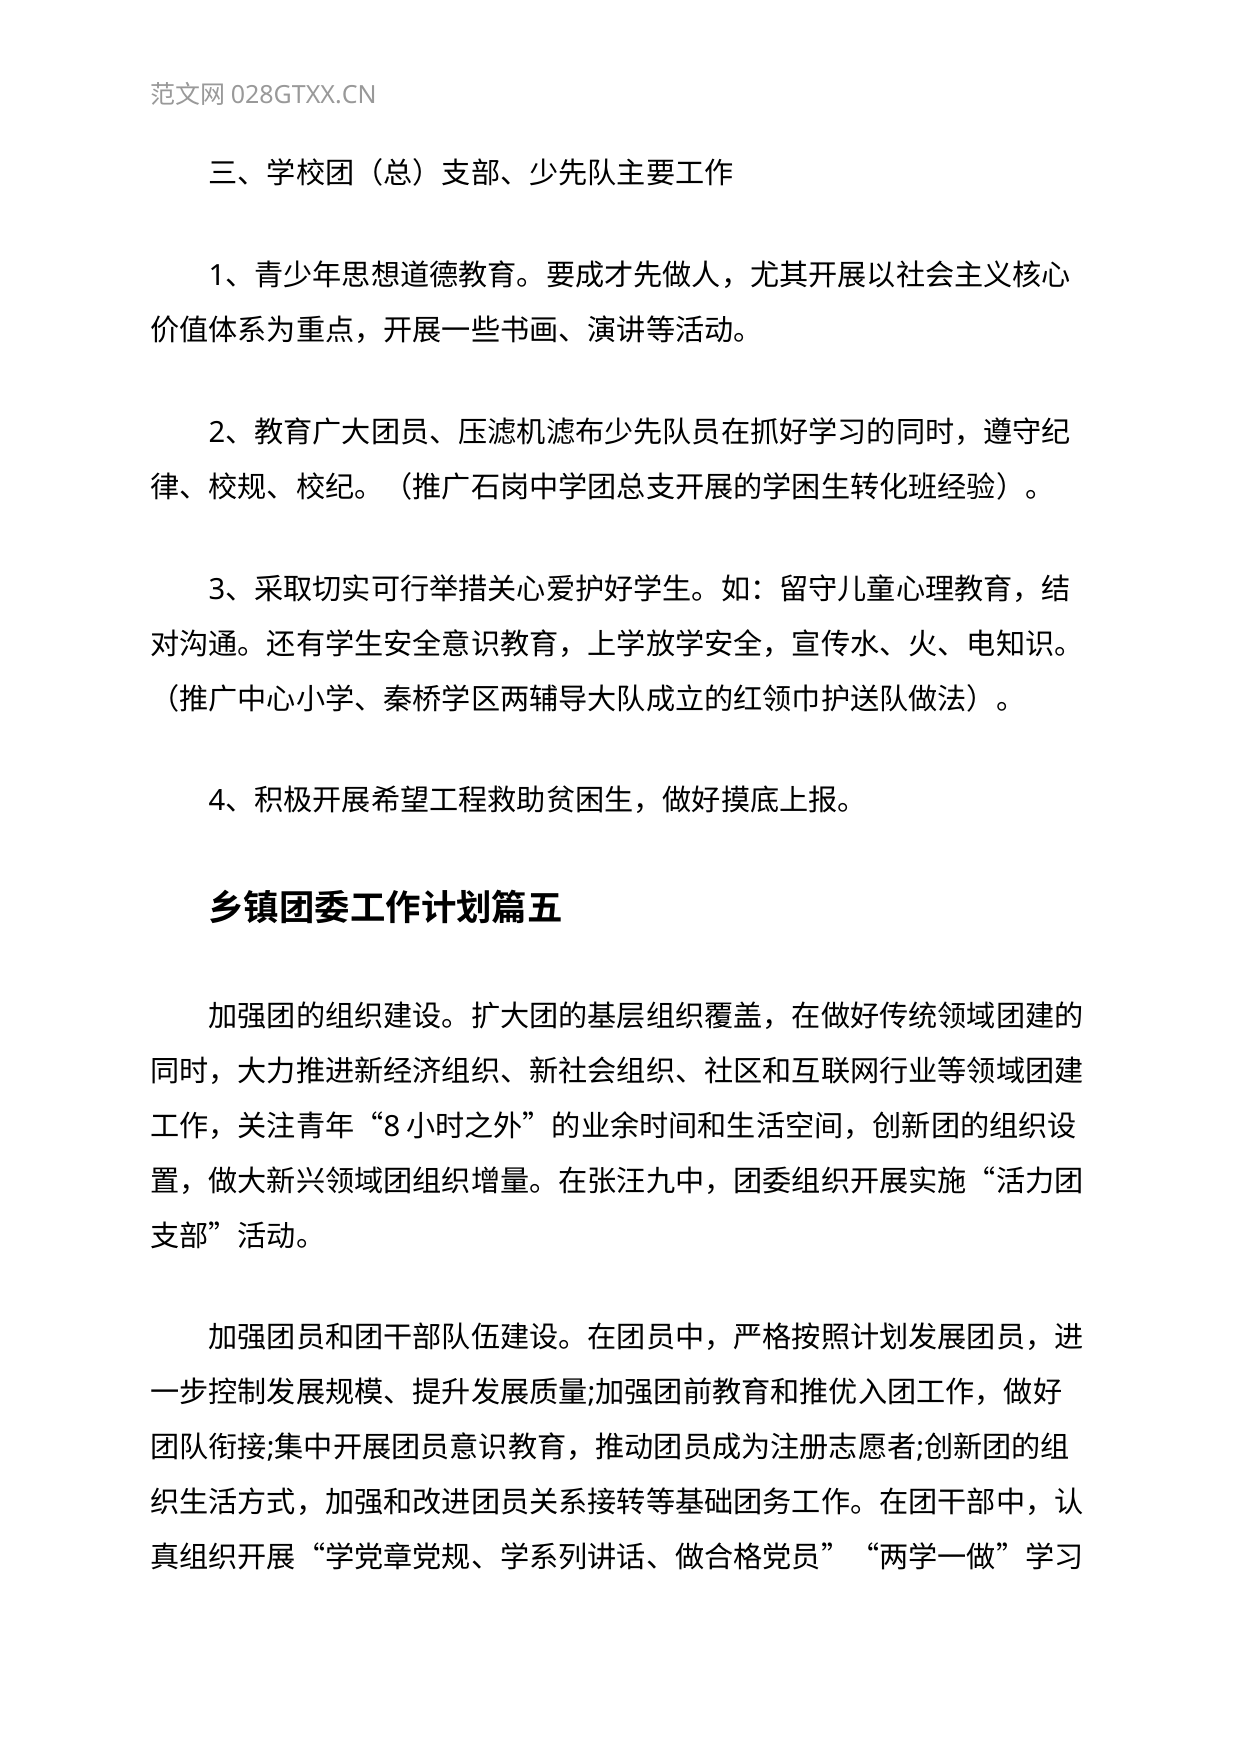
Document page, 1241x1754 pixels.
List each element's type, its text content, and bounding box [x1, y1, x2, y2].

text 乡镇团委工作计划篇五 [150, 879, 1090, 930]
text 4、积极开展希望工程救助贫困生，做好摸底上报。 [150, 777, 1090, 819]
text 3、采取切实可行举措关心爱护好学生。如：留守儿童心理教育，结对沟通。还有学生安全意识教育，上学放学安全，宣传水、火、电知识。（推广中心小学、秦桥学区两辅导大队成立的红领巾护送队做法）。 [150, 565, 1090, 717]
text 加强团的组织建设。扩大团的基层组织覆盖，在做好传统领域团建的同时，大力推进新经济组织、新社会组织、社区和互联网行业等领域团建工作，关注青年“8小时之外”的业余时间和生活空间，创新团的组织设置，做大新兴领域团组织增量。在张汪九中，团委组织开展实施“活力团支部”活动。 [150, 992, 1090, 1254]
text 2、教育广大团员、压滤机滤布少先队员在抓好学习的同时，遵守纪律、校规、校纪。（推广石岗中学团总支开展的学困生转化班经验）。 [150, 408, 1090, 506]
text 1、青少年思想道德教育。要成才先做人，尤其开展以社会主义核心价值体系为重点，开展一些书画、演讲等活动。 [150, 252, 1090, 349]
text 三、学校团（总）支部、少先队主要工作 [150, 150, 1090, 192]
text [150, 1314, 1090, 1576]
